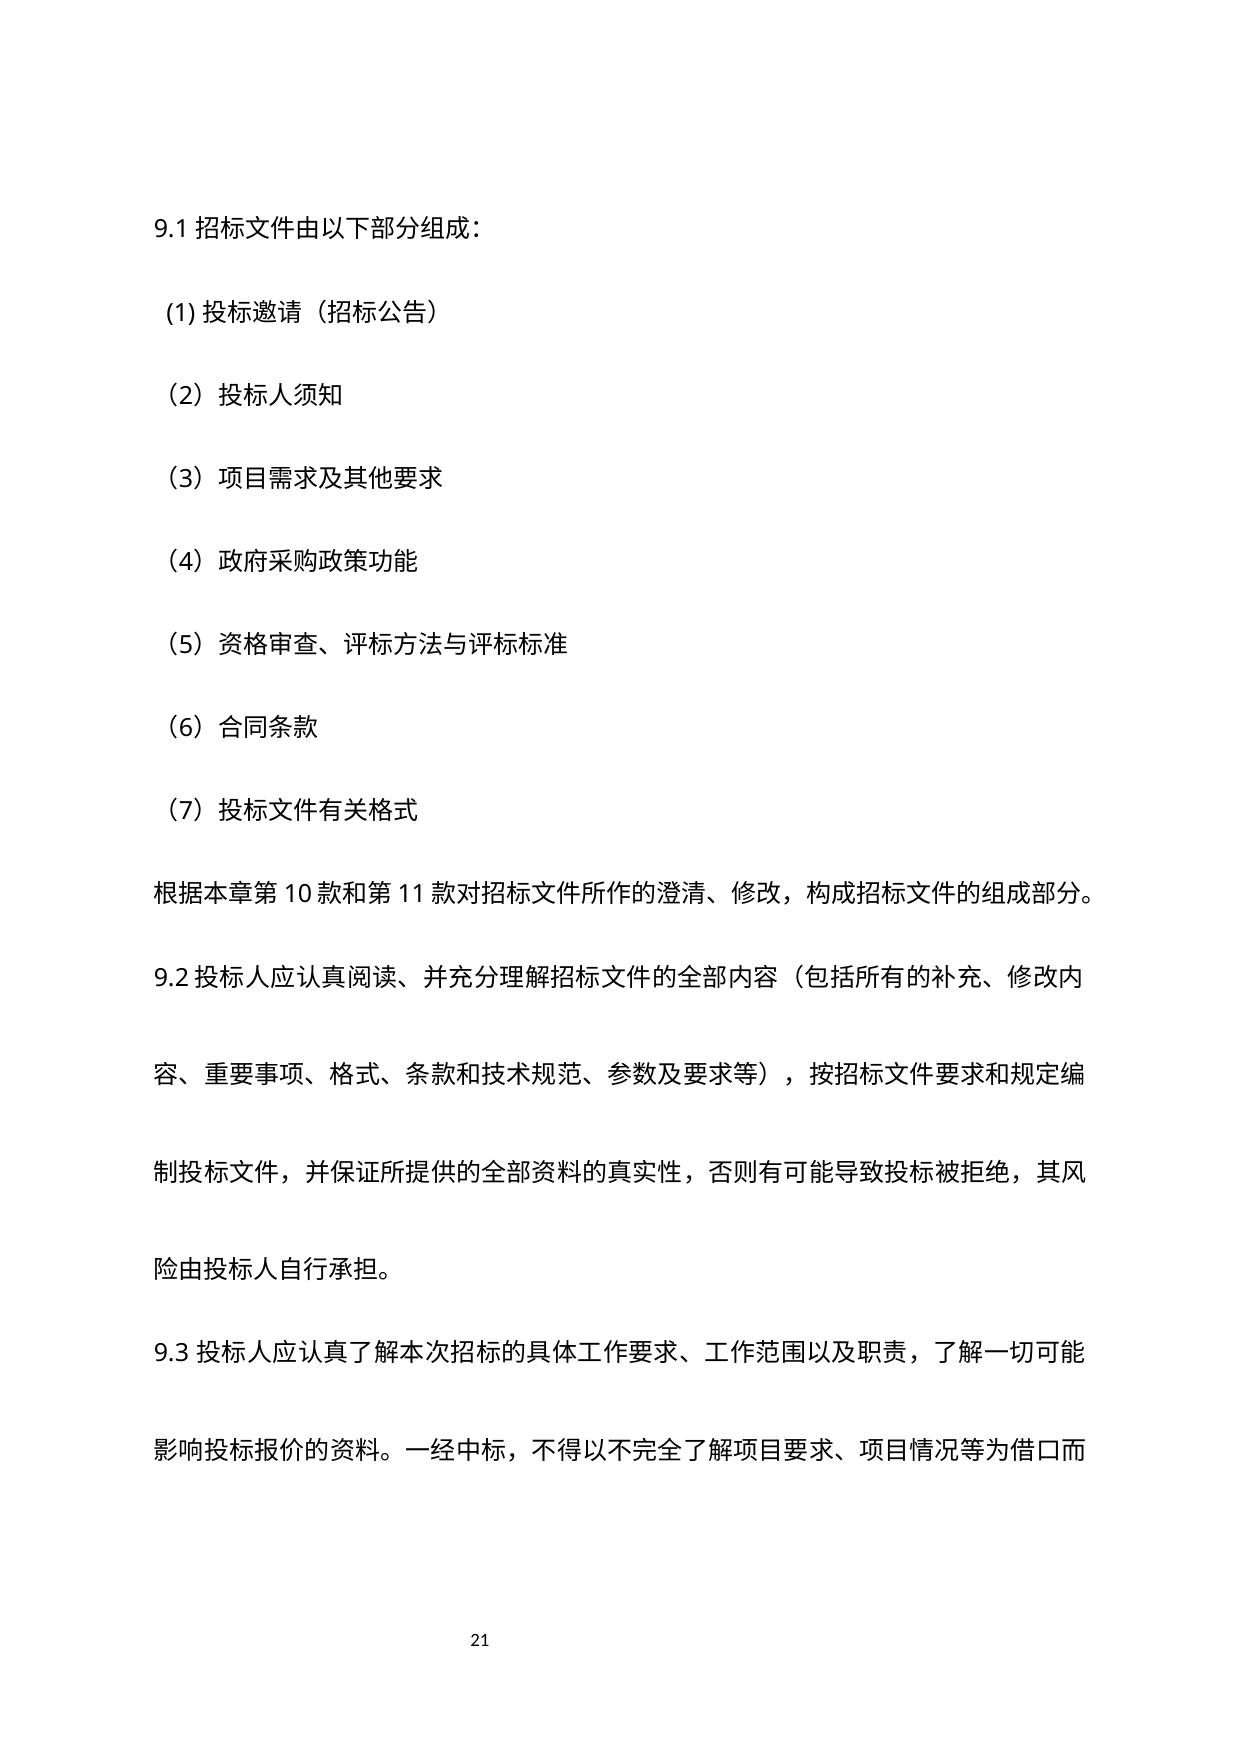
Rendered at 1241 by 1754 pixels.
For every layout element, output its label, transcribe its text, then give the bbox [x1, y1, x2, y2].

text （6）合同条款 [153, 693, 1087, 758]
text （2）投标人须知 [153, 361, 1087, 426]
text （7）投标文件有关格式 [153, 776, 1087, 841]
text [153, 1318, 1087, 1481]
text 根据本章第10款和第11款对招标文件所作的澄清、修改，构成招标文件的组成部分。 [153, 859, 1087, 924]
text (1) 投标邀请（招标公告） [153, 278, 1087, 343]
text （5）资格审查、评标方法与评标标准 [153, 610, 1087, 675]
text 9.1 招标文件由以下部分组成： [153, 194, 1087, 259]
text （4）政府采购政策功能 [153, 527, 1087, 592]
text 9.2投标人应认真阅读、并充分理解招标文件的全部内容（包括所有的补充、修改内容、重要事项、格式、条款和技术规范、参数及要求等），按招标文件要求和规定编制投标文件，并保证所提供的全部资料的真实性，否则有可能导致投标被拒绝，其风险由投标人自行承担。 [153, 943, 1087, 1300]
text （3）项目需求及其他要求 [153, 444, 1087, 509]
